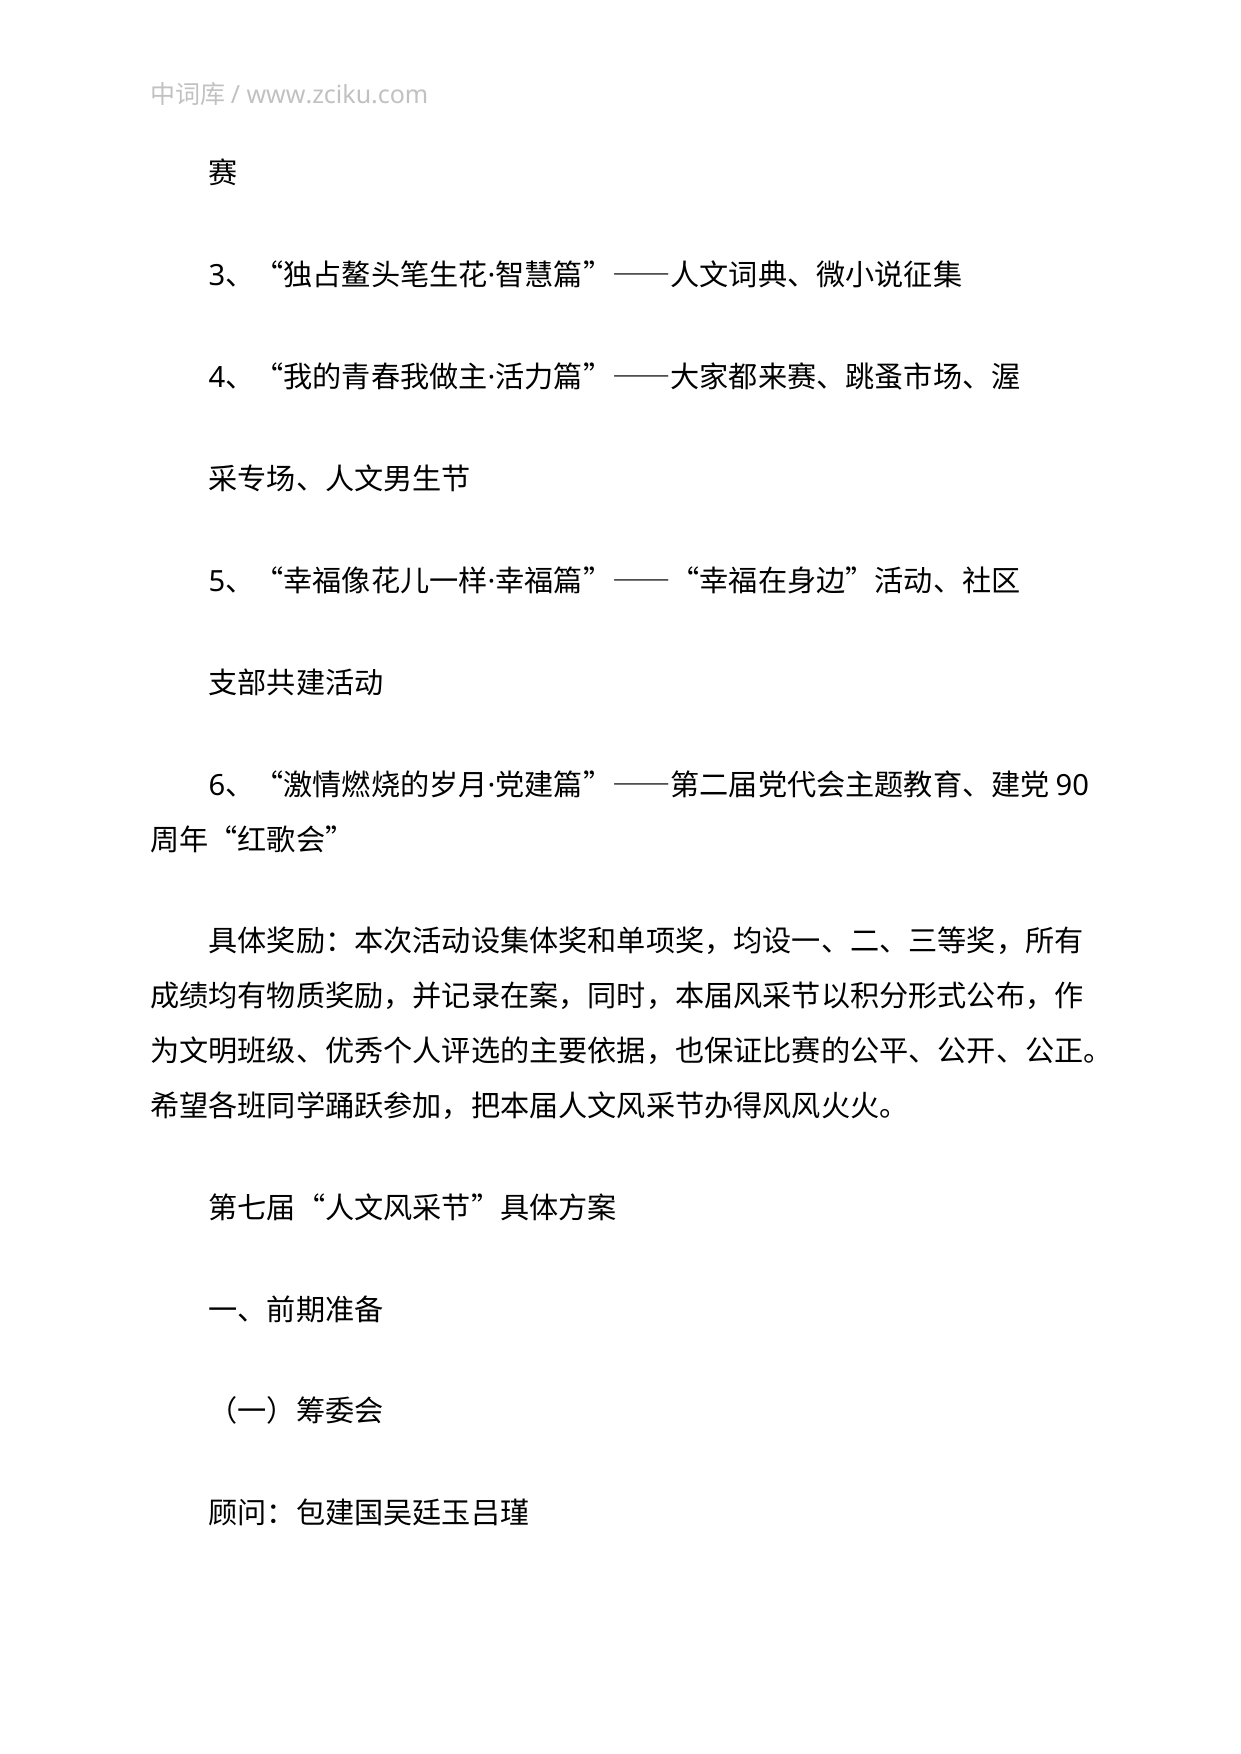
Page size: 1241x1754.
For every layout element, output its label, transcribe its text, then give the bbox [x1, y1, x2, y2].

text 顾问：包建国吴廷玉吕瑾 [150, 1490, 1090, 1532]
text 5、“幸福像花儿一样·幸福篇”——“幸福在身边”活动、社区 [150, 557, 1090, 600]
text 采专场、人文男生节 [150, 456, 1090, 498]
text 赛 [150, 150, 1090, 192]
text 6、“激情燃烧的岁月·党建篇”——第二届党代会主题教育、建党90周年“红歌会” [150, 761, 1090, 858]
text 一、前期准备 [150, 1286, 1090, 1328]
text 4、“我的青春我做主·活力篇”——大家都来赛、跳蚤市场、渥 [150, 354, 1090, 396]
text 第七届“人文风采节”具体方案 [150, 1184, 1090, 1227]
text 3、“独占鳌头笔生花·智慧篇”——人文词典、微小说征集 [150, 252, 1090, 294]
text 具体奖励：本次活动设集体奖和单项奖，均设一、二、三等奖，所有成绩均有物质奖励，并记录在案，同时，本届风采节以积分形式公布，作为文明班级、优秀个人评选的主要依据，也保证比赛的公平、公开、公正。希望各班同学踊跃参加，把本届人文风采节办得风风火火。 [150, 918, 1090, 1125]
text （一）筹委会 [150, 1388, 1090, 1430]
text 支部共建活动 [150, 659, 1090, 702]
